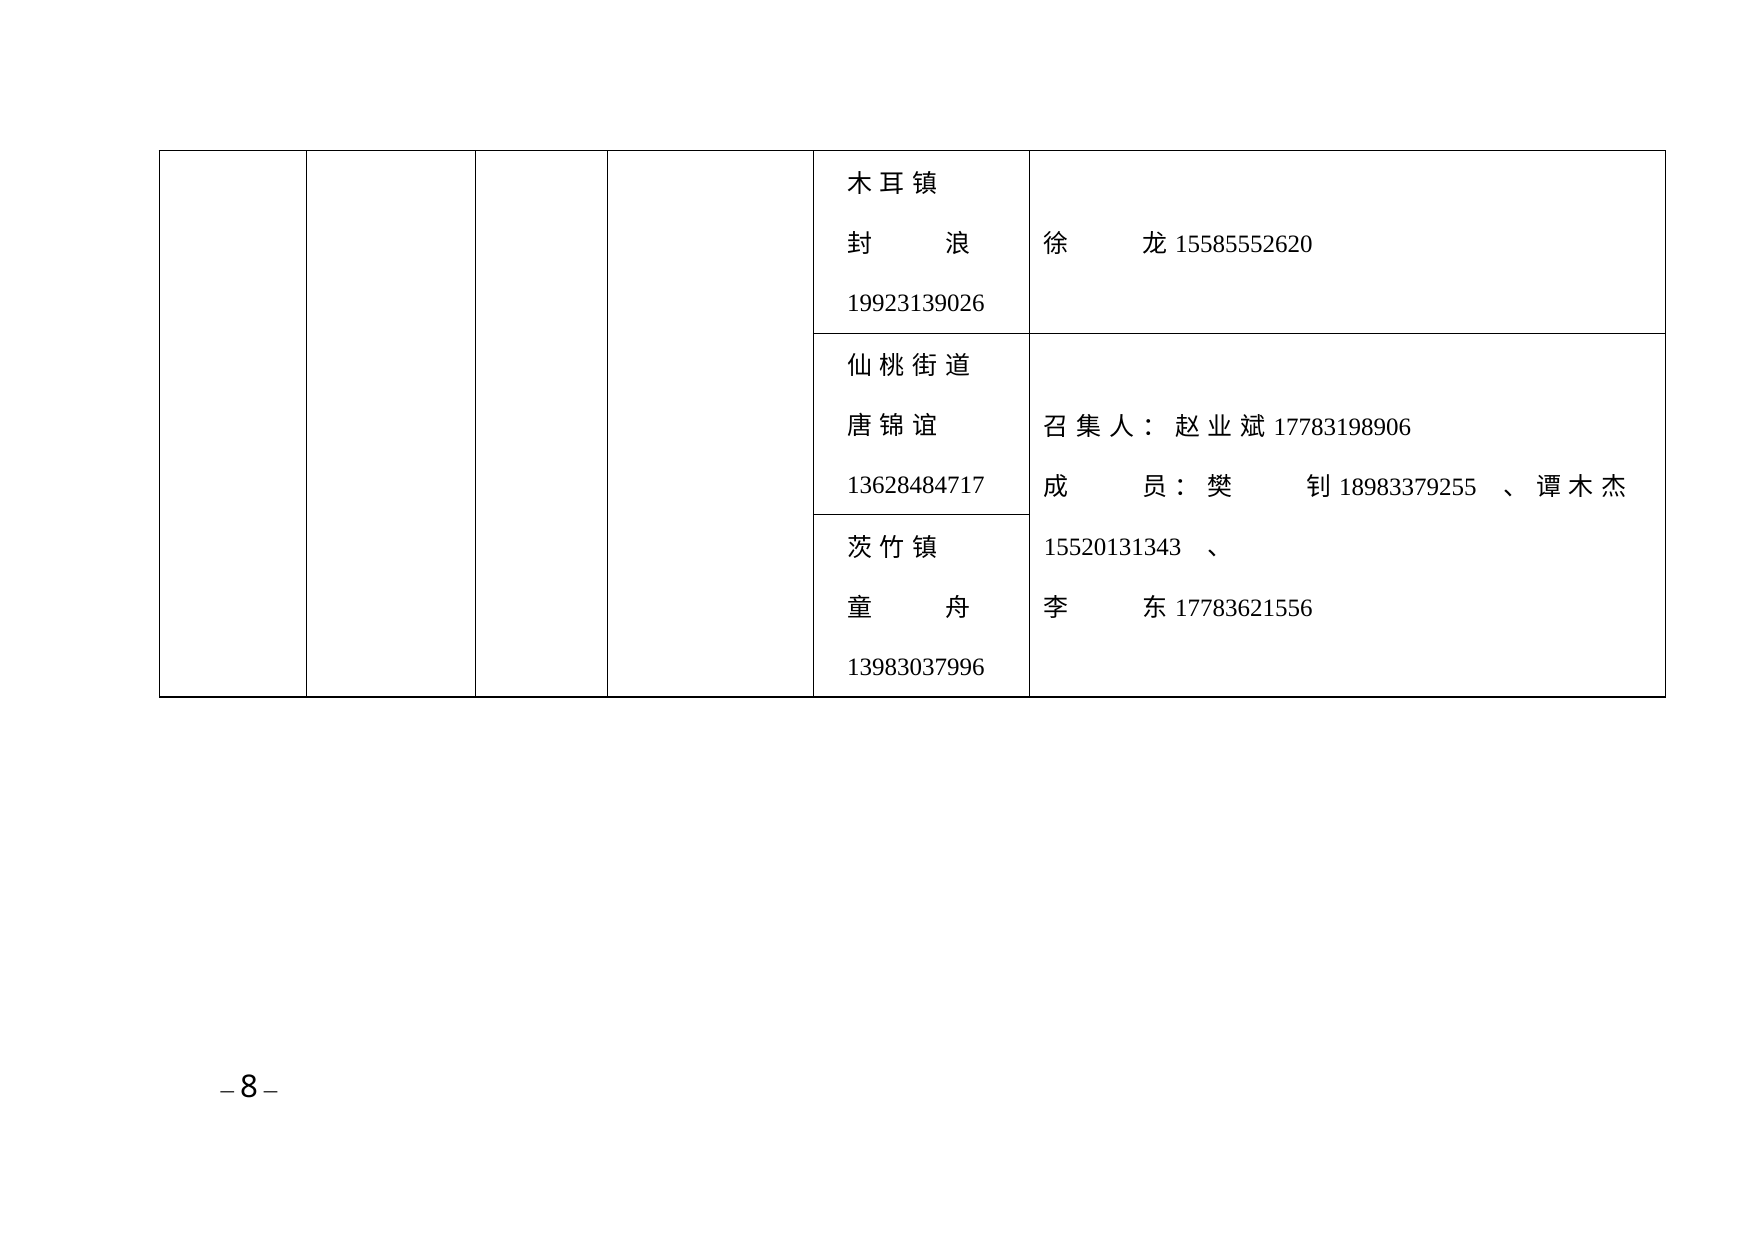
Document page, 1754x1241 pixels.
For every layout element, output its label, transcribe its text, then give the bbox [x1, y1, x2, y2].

table_cell 木耳镇 封 浪19923139026 [814, 151, 1029, 332]
table_cell 仙桃街道 唐锦谊13628484717 [814, 334, 1029, 514]
table_cell 茨竹镇 童 舟13983037996 [814, 515, 1029, 696]
table_cell 召集人：赵业斌17783198906 成 员：樊 钊18983379255、谭木杰15520131343、 李 东17783621556 [1030, 334, 1665, 696]
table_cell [1030, 151, 1665, 332]
